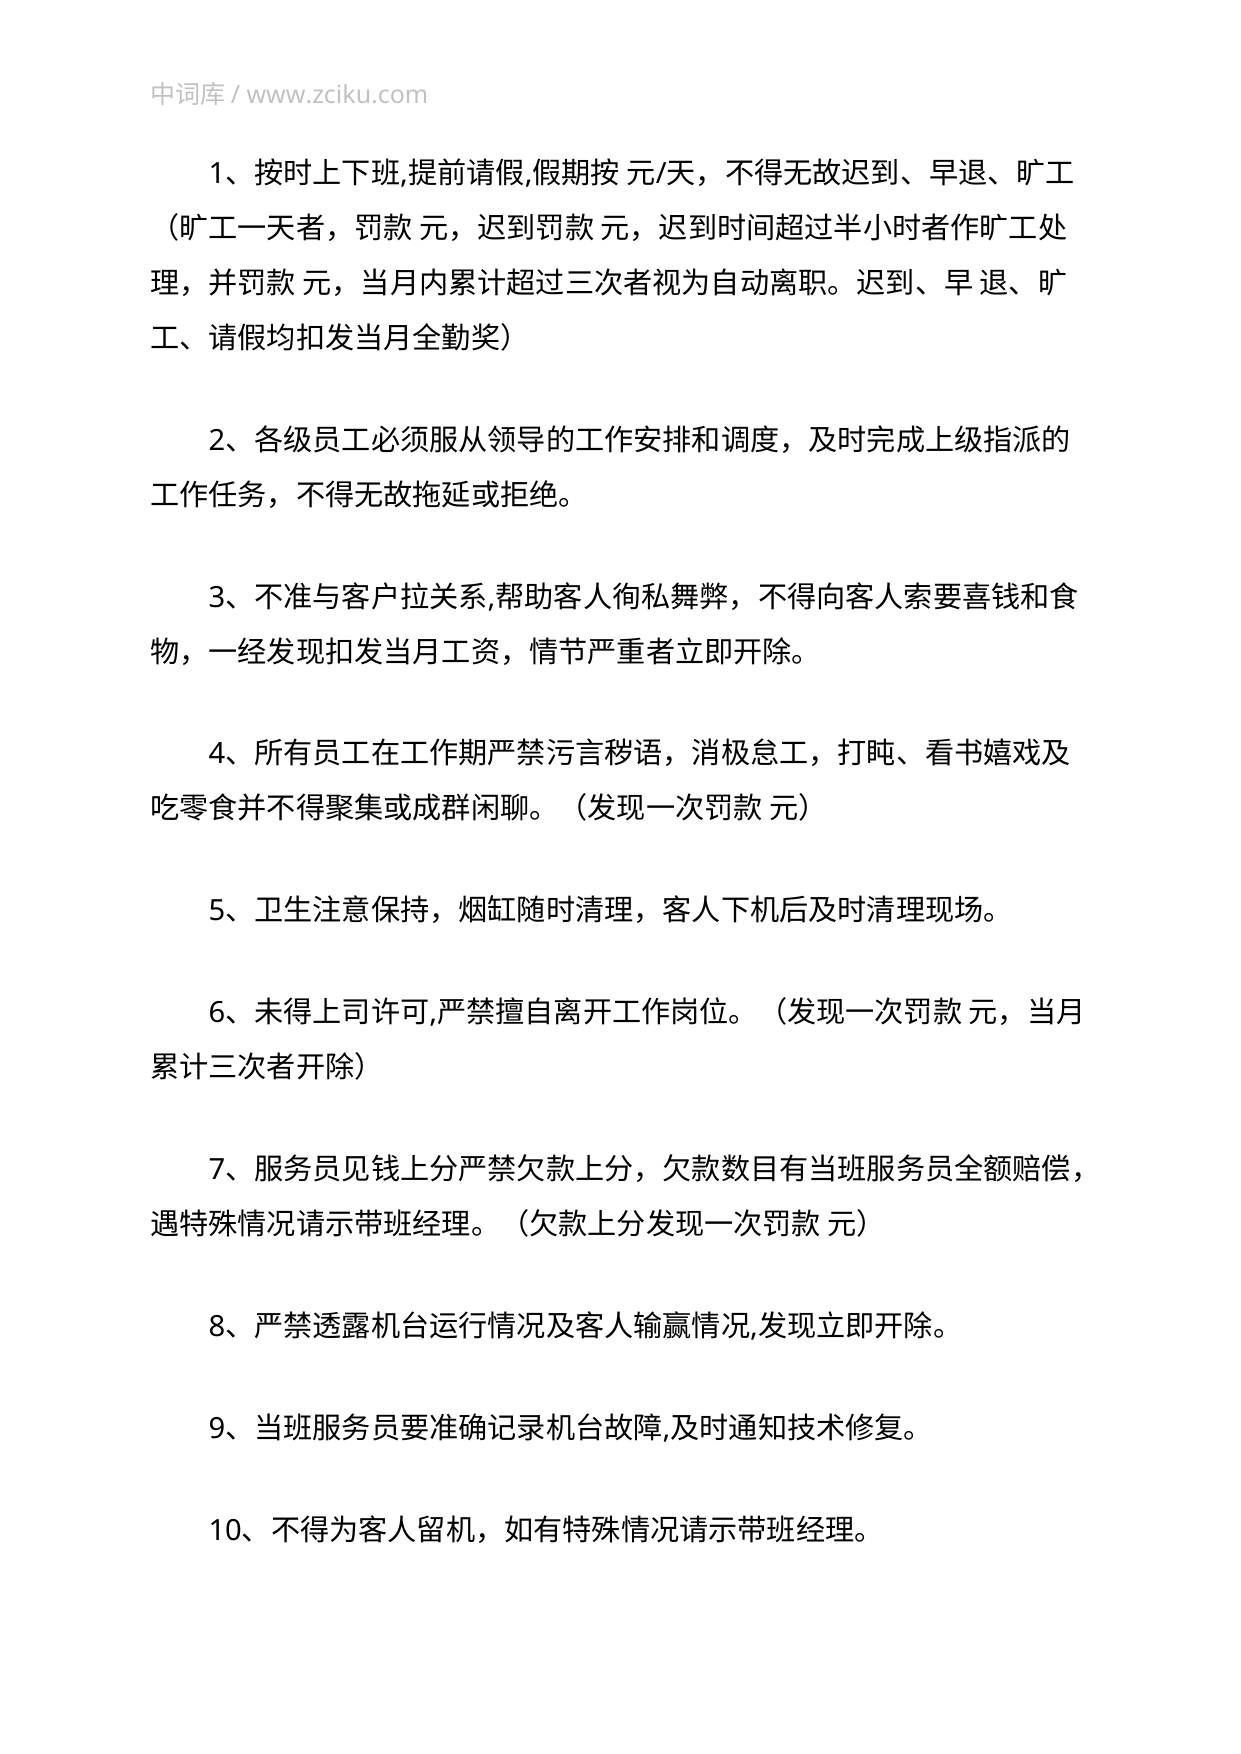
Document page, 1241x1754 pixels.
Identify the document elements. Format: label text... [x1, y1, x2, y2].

text 5、卫生注意保持，烟缸随时清理，客人下机后及时清理现场。 [150, 887, 1090, 929]
text 6、未得上司许可,严禁擅自离开工作岗位。（发现一次罚款 元，当月累计三次者开除） [150, 989, 1090, 1086]
text 4、所有员工在工作期严禁污言秽语，消极怠工，打盹、看书嬉戏及吃零食并不得聚集或成群闲聊。（发现一次罚款 元） [150, 730, 1090, 827]
text 2、各级员工必须服从领导的工作安排和调度，及时完成上级指派的工作任务，不得无故拖延或拒绝。 [150, 417, 1090, 514]
text 10、不得为客人留机，如有特殊情况请示带班经理。 [150, 1506, 1090, 1549]
text 9、当班服务员要准确记录机台故障,及时通知技术修复。 [150, 1404, 1090, 1447]
text 3、不准与客户拉关系,帮助客人徇私舞弊，不得向客人索要喜钱和食物，一经发现扣发当月工资，情节严重者立即开除。 [150, 573, 1090, 671]
text 1、按时上下班,提前请假,假期按 元/天，不得无故迟到、早退、旷工（旷工一天者，罚款 元，迟到罚款 元，迟到时间超过半小时者作旷工处理，并罚款 元，当月内累计超过三次者视为自动离职。迟到、早 退、旷工、请假均扣发当月全勤奖） [150, 150, 1090, 357]
text 8、严禁透露机台运行情况及客人输赢情况,发现立即开除。 [150, 1302, 1090, 1345]
text 7、服务员见钱上分严禁欠款上分，欠款数目有当班服务员全额赔偿，遇特殊情况请示带班经理。（欠款上分发现一次罚款 元） [150, 1146, 1090, 1243]
